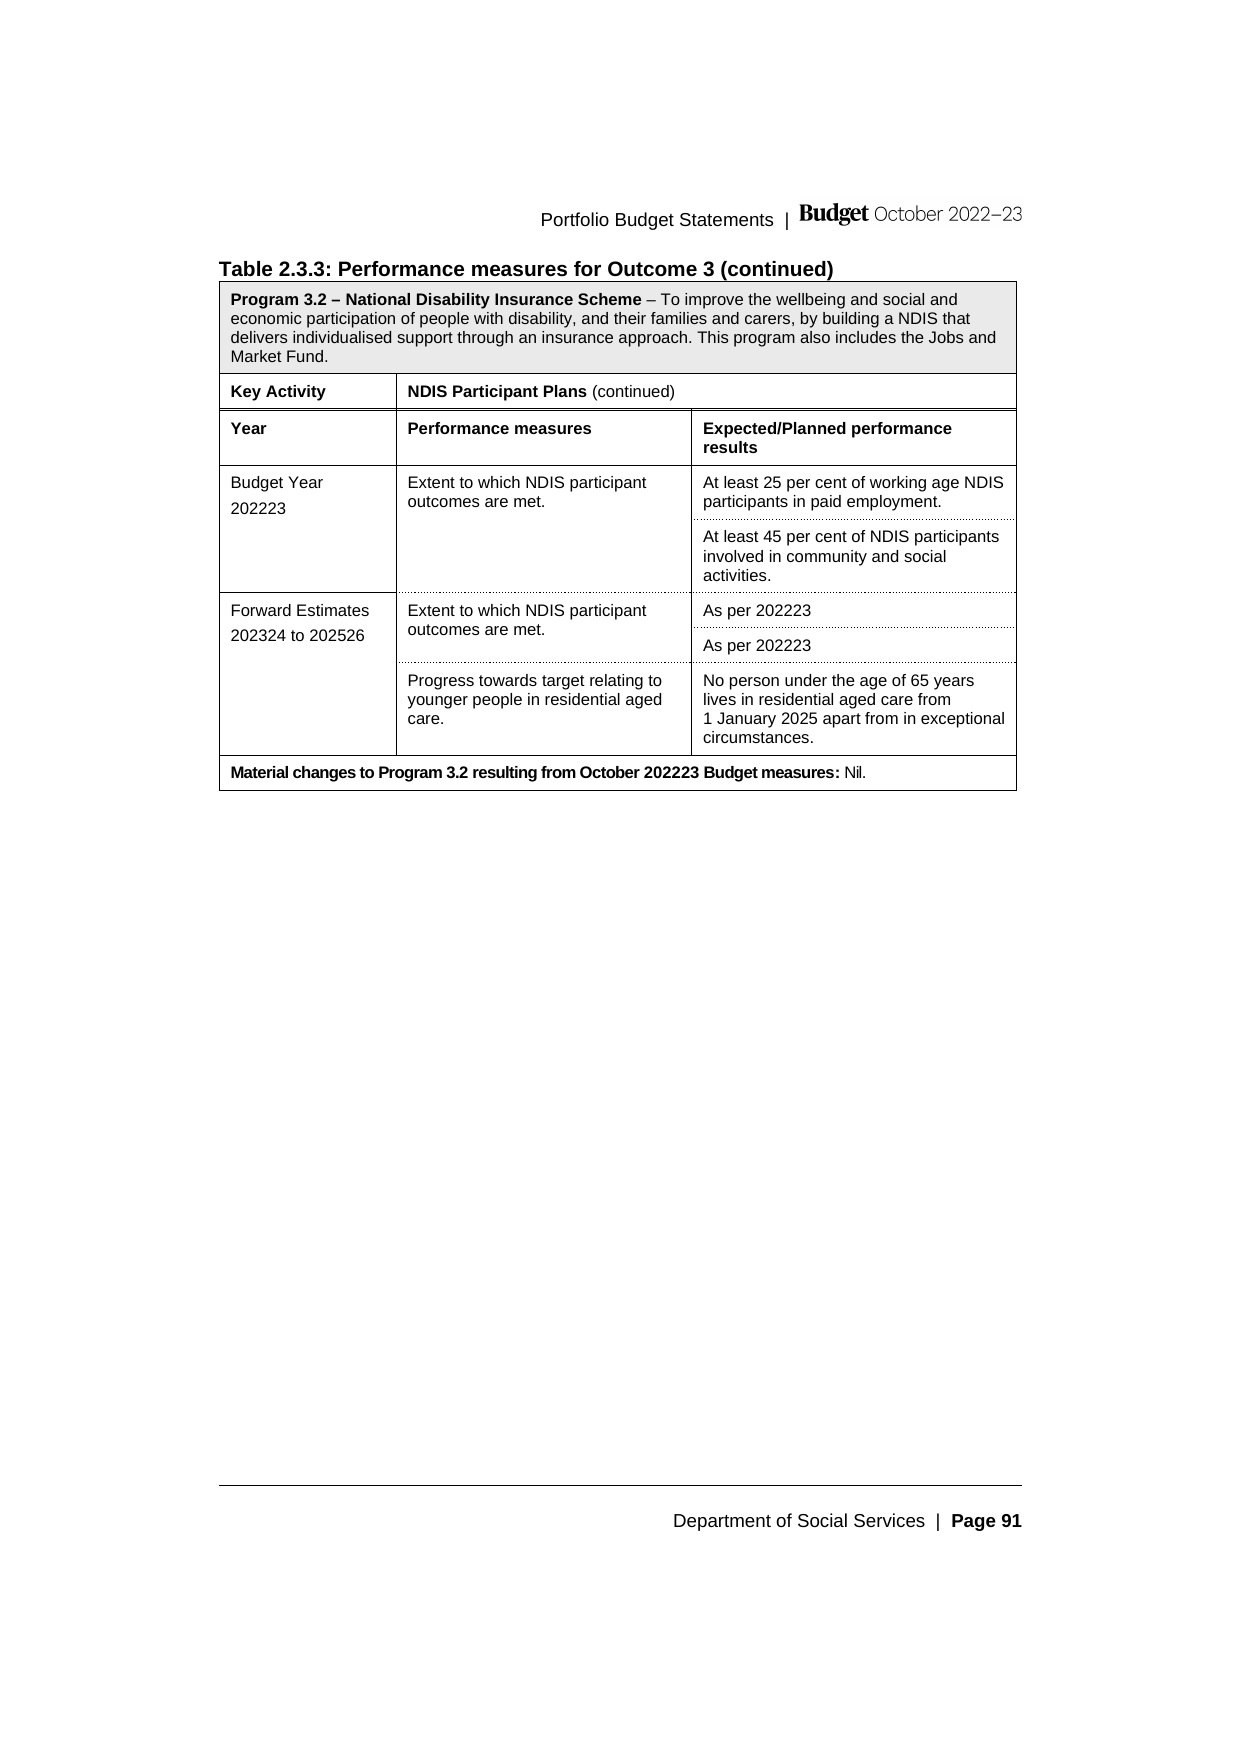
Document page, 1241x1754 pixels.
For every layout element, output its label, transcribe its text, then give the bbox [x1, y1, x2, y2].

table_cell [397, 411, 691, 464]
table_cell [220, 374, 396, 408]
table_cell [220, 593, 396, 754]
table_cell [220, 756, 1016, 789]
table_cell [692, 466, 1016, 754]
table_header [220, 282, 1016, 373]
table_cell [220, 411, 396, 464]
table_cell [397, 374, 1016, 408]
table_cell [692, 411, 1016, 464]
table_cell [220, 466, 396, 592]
text Table 2.3.3: Performance measures for Outcome 3 (continued) [218, 257, 1022, 281]
picture [799, 197, 1022, 227]
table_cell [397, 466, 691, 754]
